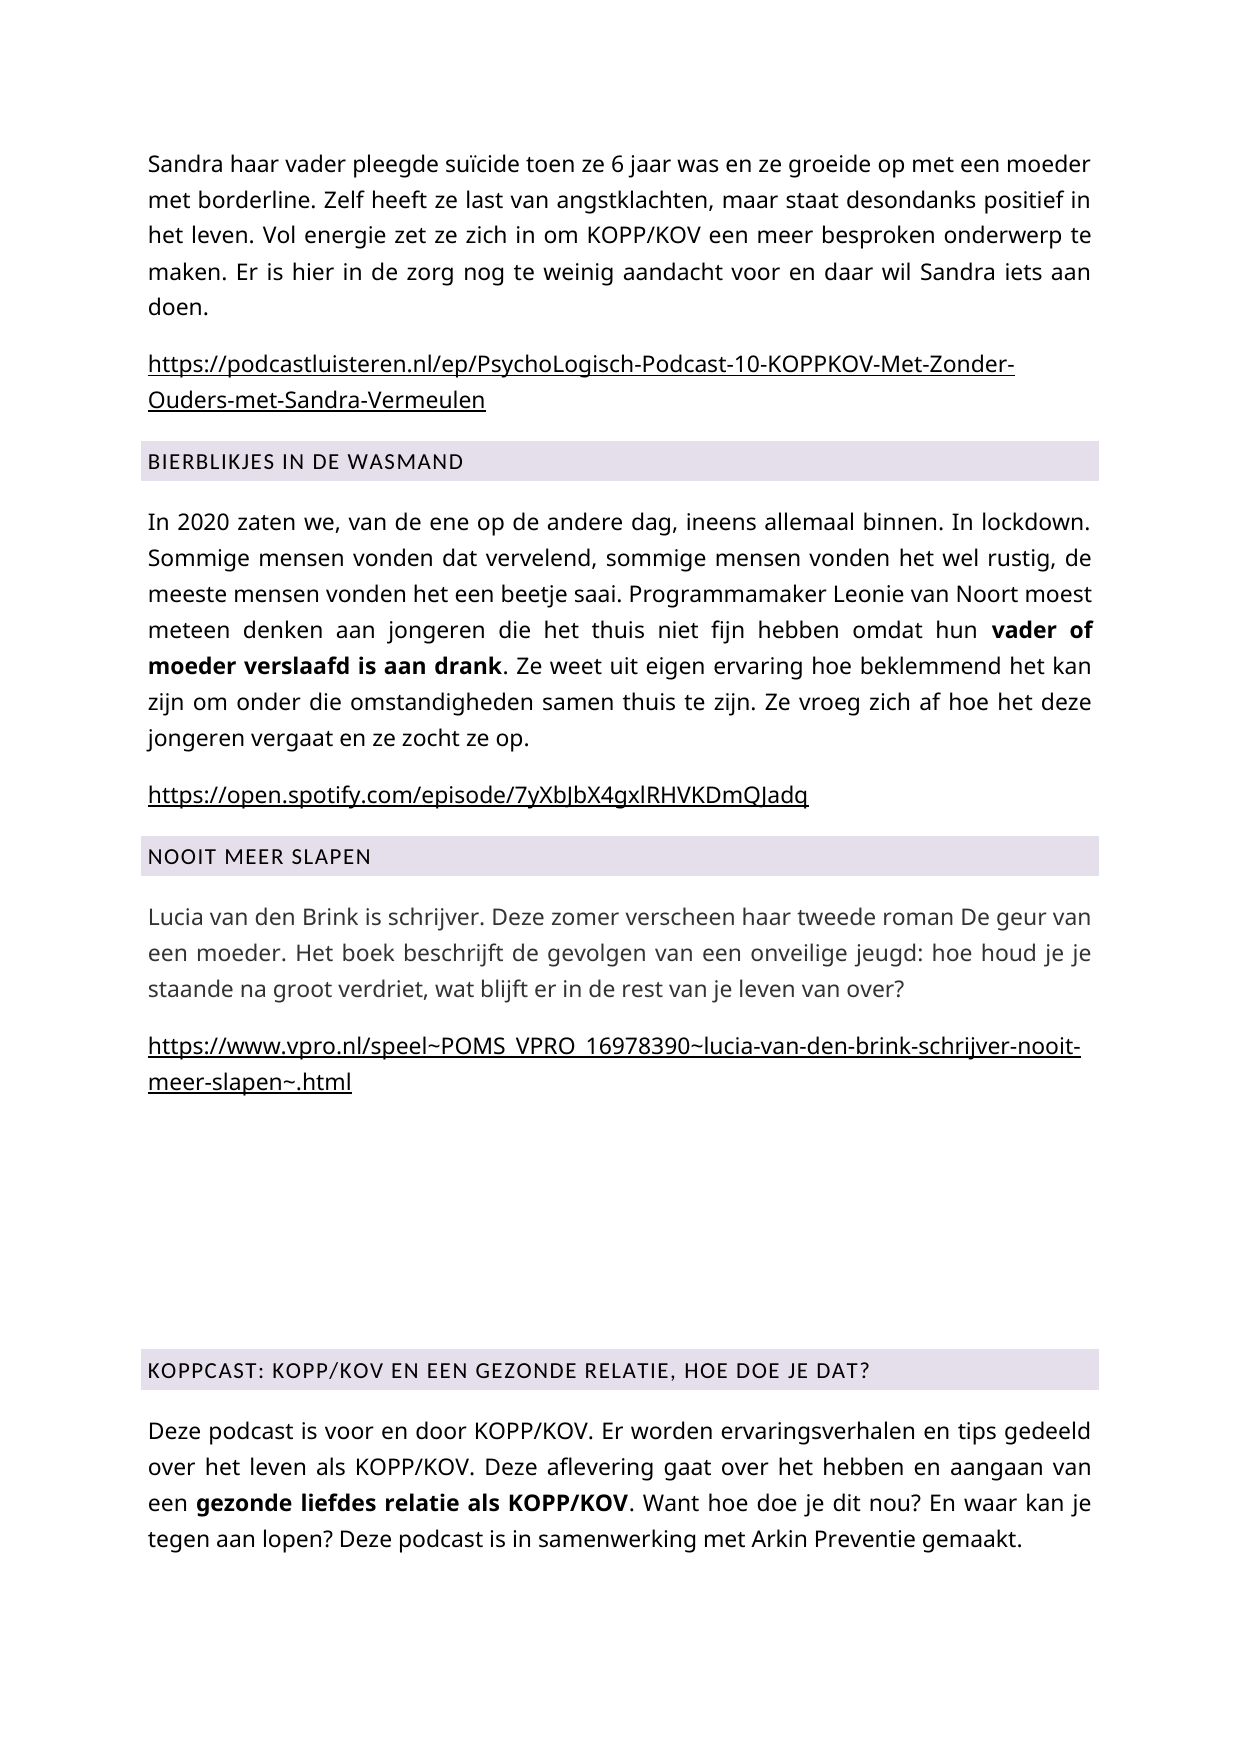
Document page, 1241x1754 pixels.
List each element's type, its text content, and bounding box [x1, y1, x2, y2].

text In 2020 zaten we, van de ene op de andere dag, ineens allemaal binnen. In lockdown. Sommige mensen vonden dat vervelend, sommige mensen vonden het wel rustig, de meeste mensen vonden het een beetje saai. Programmamaker Leonie van Noort moest meteen denken aan jongeren die het thuis niet fijn hebben omdat hun vader of moeder verslaafd is aan drank. Ze weet uit eigen ervaring hoe beklemmend het kan zijn om onder die omstandigheden samen thuis te zijn. Ze vroeg zich af hoe het deze jongeren vergaat en ze zocht ze op. [148, 506, 1093, 753]
text https://open.spotify.com/episode/7yXbJbX4gxlRHVKDmQJadq [148, 779, 1093, 810]
subtitle KOPPcast: kopp/kov en een gezonde relatie, hoe doe je dat? [148, 1356, 1093, 1384]
text Lucia van den Brink is schrijver. Deze zomer verscheen haar tweede roman De geur van een moeder. Het boek beschrijft de gevolgen van een onveilige jeugd: hoe houd je je staande na groot verdriet, wat blijft er in de rest van je leven van over? [148, 901, 1093, 1004]
text Deze podcast is voor en door KOPP/KOV. Er worden ervaringsverhalen en tips gedeeld over het leven als KOPP/KOV. Deze aflevering gaat over het hebben en aangaan van een gezonde liefdes relatie als KOPP/KOV. Want hoe doe je dit nou? En waar kan je tegen aan lopen? Deze podcast is in samenwerking met Arkin Preventie gemaakt. [148, 1415, 1093, 1554]
text Sandra haar vader pleegde suïcide toen ze 6 jaar was en ze groeide op met een moeder met borderline. Zelf heeft ze last van angstklachten, maar staat desondanks positief in het leven. Vol energie zet ze zich in om KOPP/KOV een meer besproken onderwerp te maken. Er is hier in de zorg nog te weinig aandacht voor en daar wil Sandra iets aan doen. [148, 148, 1093, 323]
text https://podcastluisteren.nl/ep/PsychoLogisch-Podcast-10-KOPPKOV-Met-Zonder-Ouders-met-Sandra-Vermeulen [148, 348, 1093, 415]
text https://www.vpro.nl/speel~POMS_VPRO_16978390~lucia-van-den-brink-schrijver-nooit-meer-slapen~.html [148, 1030, 1093, 1097]
subtitle bierblikjes in de wasmand [148, 447, 1093, 475]
subtitle nooit meer slapen [148, 842, 1093, 870]
